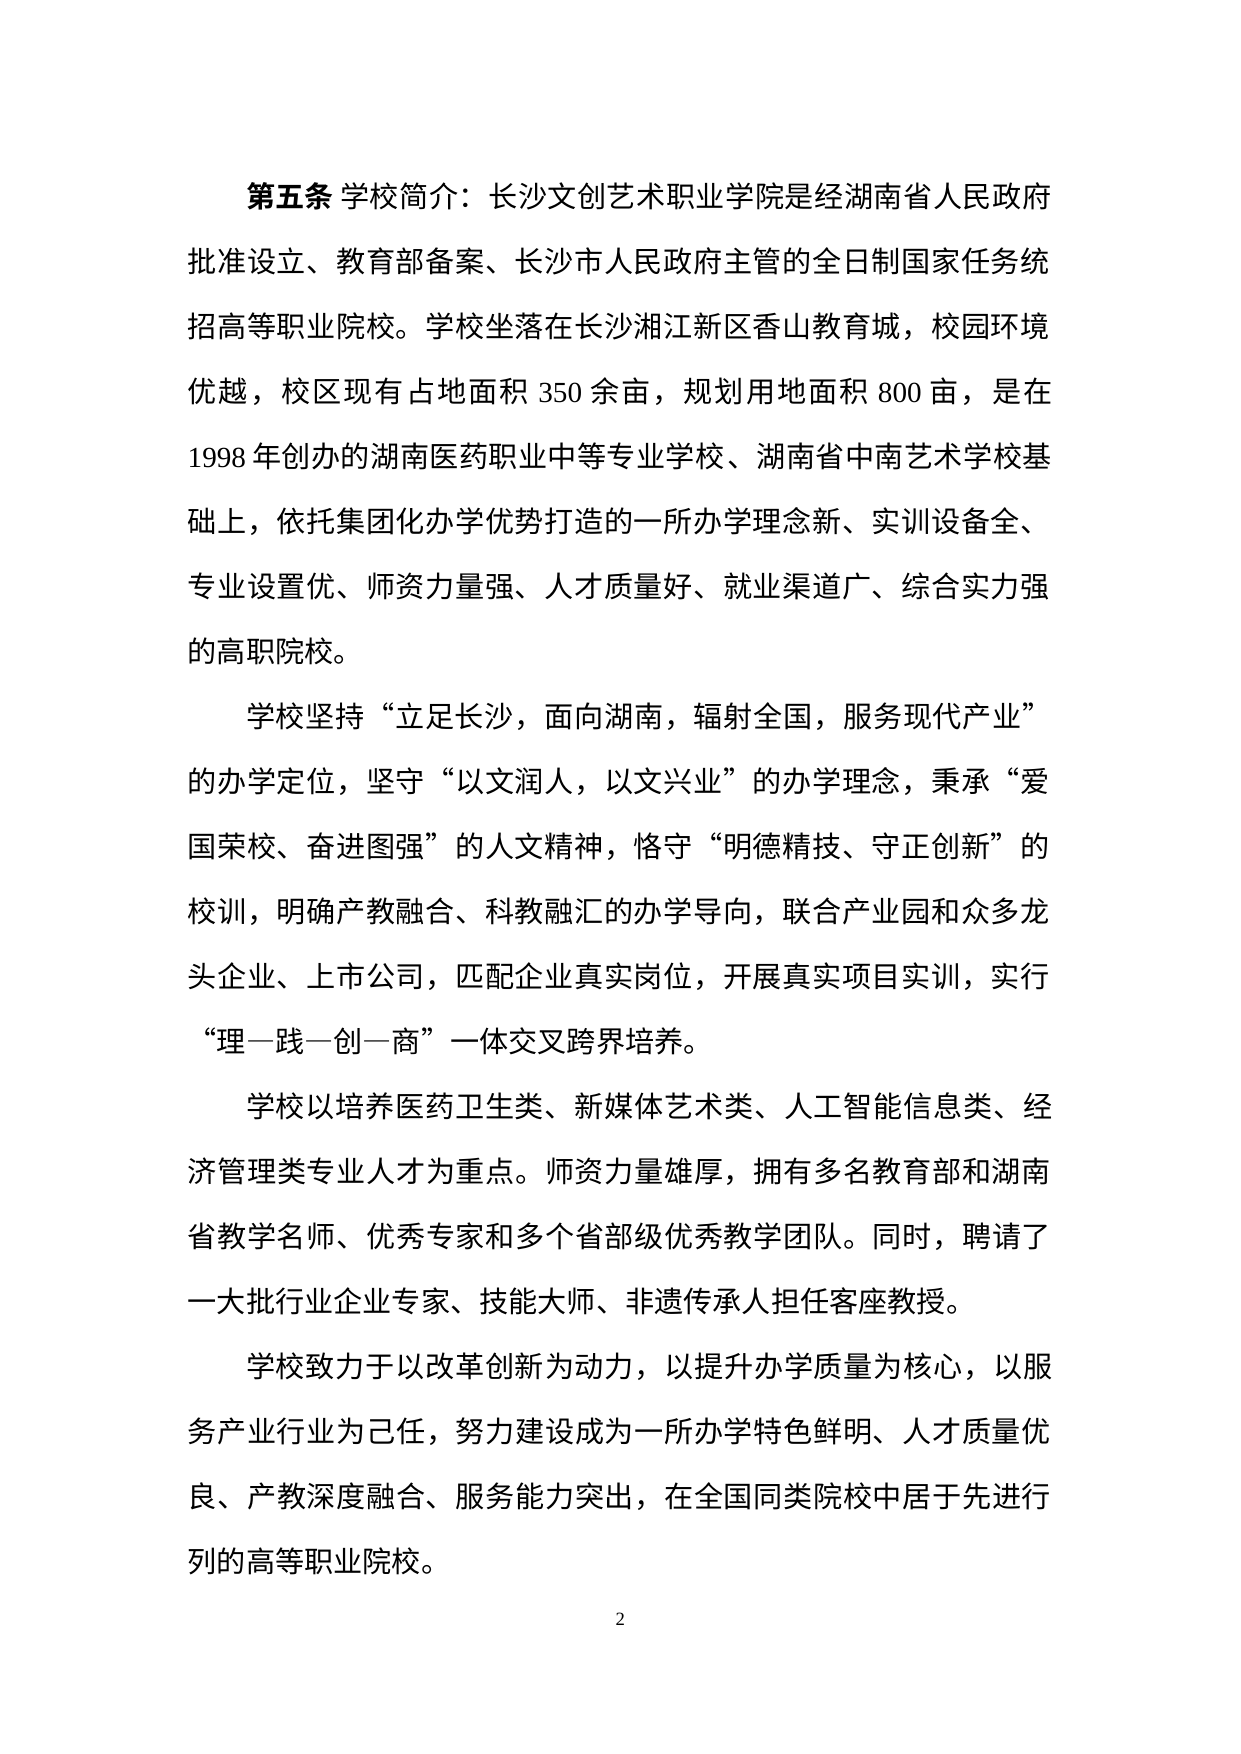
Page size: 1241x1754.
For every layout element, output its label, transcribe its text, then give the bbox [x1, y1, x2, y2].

list 学校简介：长沙文创艺术职业学院是经湖南省人民政府批准设立、教育部备案、长沙市人民政府主管的全日制国家任务统招高等职业院校。学校坐落在长沙湘江新区香山教育城，校园环境优越，校区现有占地面积350余亩，规划用地面积800亩，是在1998年创办的湖南医药职业中等专业学校、湖南省中南艺术学校基础上，依托集团化办学优势打造的一所办学理念新、实训设备全、专业设置优、师资力量强、人才质量好、就业渠道广、综合实力强的高职院校。 [187, 162, 1053, 682]
text 学校致力于以改革创新为动力，以提升办学质量为核心，以服务产业行业为己任，努力建设成为一所办学特色鲜明、人才质量优良、产教深度融合、服务能力突出，在全国同类院校中居于先进行列的高等职业院校。 [187, 1332, 1053, 1592]
text 学校坚持“立足长沙，面向湖南，辐射全国，服务现代产业”的办学定位，坚守“以文润人，以文兴业”的办学理念，秉承“爱国荣校、奋进图强”的人文精神，恪守“明德精技、守正创新”的校训，明确产教融合、科教融汇的办学导向，联合产业园和众多龙头企业、上市公司，匹配企业真实岗位，开展真实项目实训，实行“理—践—创—商”一体交叉跨界培养。 [187, 682, 1053, 1072]
text 学校以培养医药卫生类、新媒体艺术类、人工智能信息类、经济管理类专业人才为重点。师资力量雄厚，拥有多名教育部和湖南省教学名师、优秀专家和多个省部级优秀教学团队。同时，聘请了一大批行业企业专家、技能大师、非遗传承人担任客座教授。 [187, 1072, 1053, 1332]
